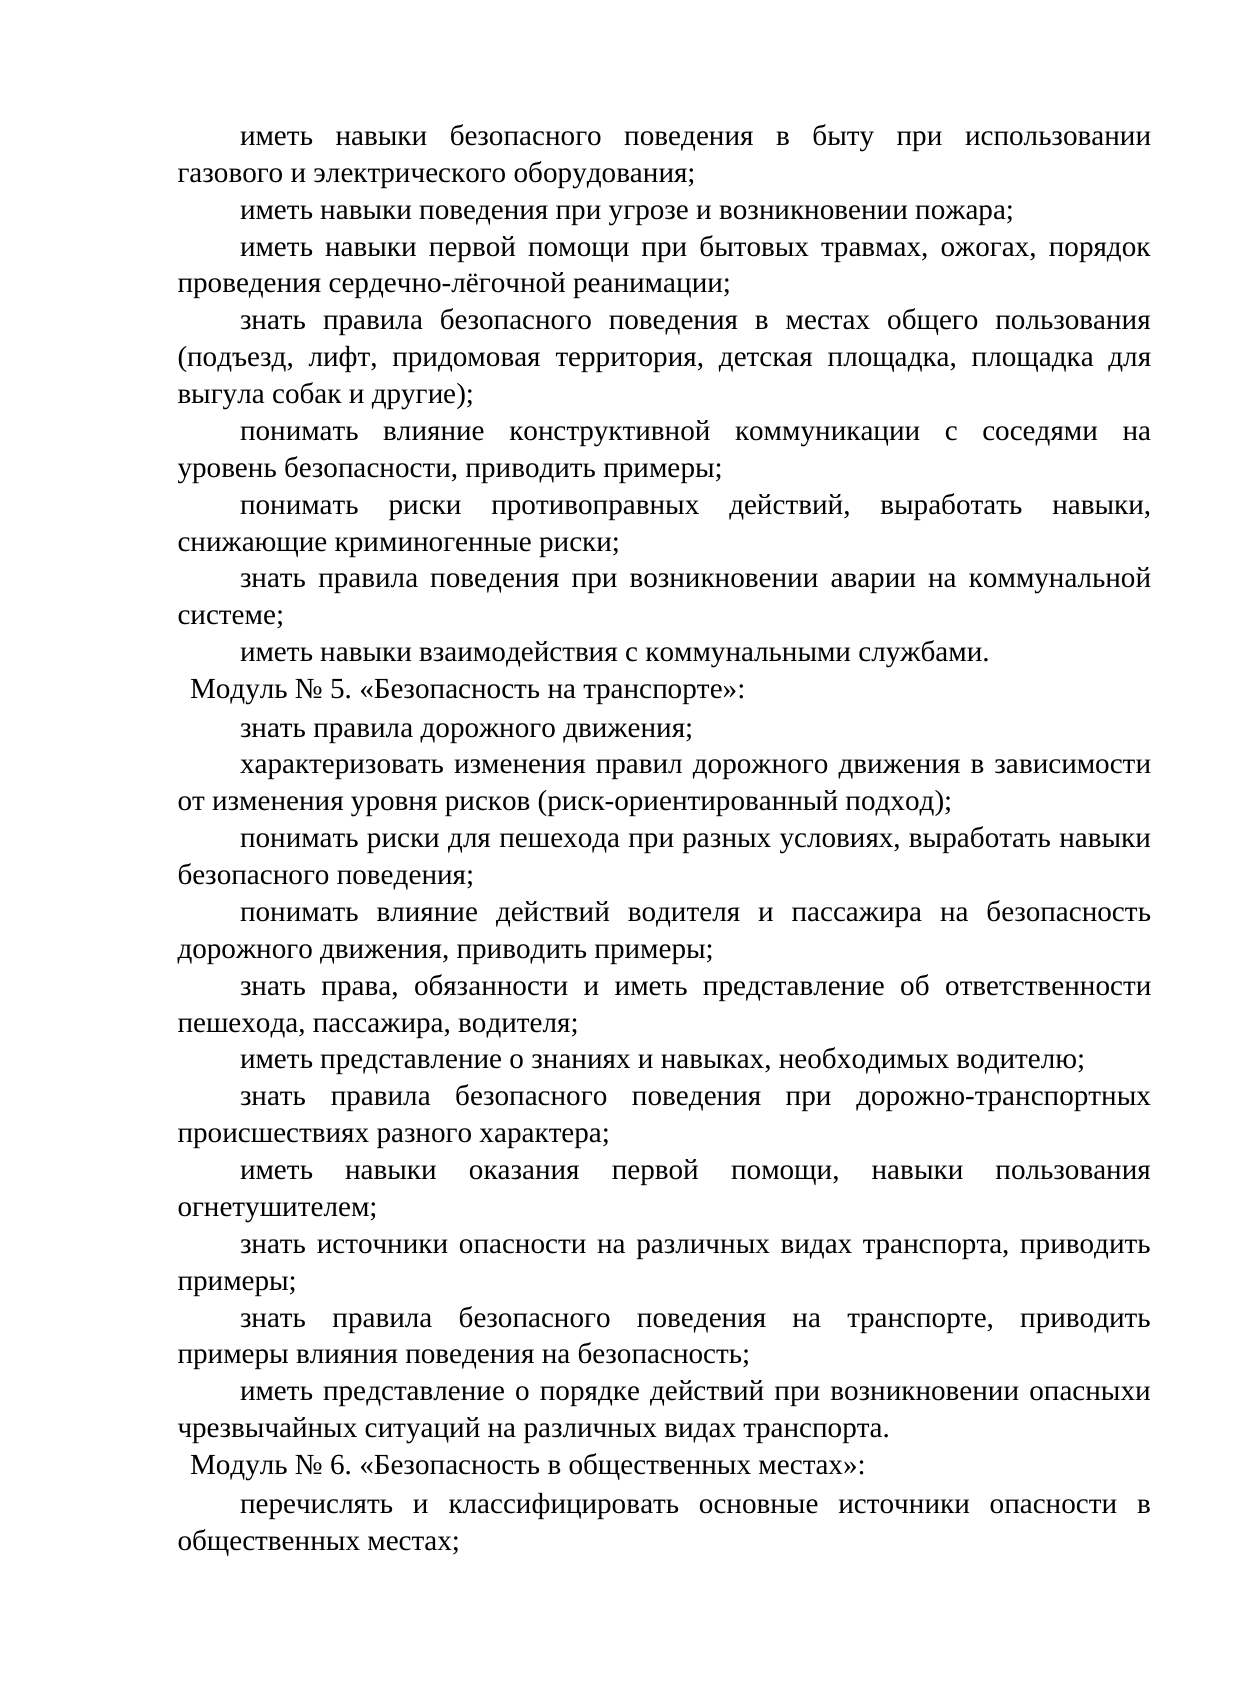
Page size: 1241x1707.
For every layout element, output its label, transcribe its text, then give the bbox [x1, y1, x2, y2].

text понимать риски противоправных действий, выработать навыки, снижающие криминогенные риски; [177, 487, 1152, 557]
text знать правила дорожного движения; [177, 710, 1152, 743]
text понимать влияние конструктивной коммуникации с соседями на уровень безопасности, приводить примеры; [177, 413, 1152, 483]
text знать правила поведения при возникновении аварии на коммунальной системе; [177, 561, 1152, 631]
text иметь представление о знаниях и навыках, необходимых водителю; [177, 1042, 1152, 1075]
text иметь навыки первой помощи при бытовых травмах, ожогах, порядок проведения сердечно-лёгочной реанимации; [177, 229, 1152, 299]
text Модуль № 5. «Безопасность на транспорте»: [190, 671, 1152, 705]
text Модуль № 6. «Безопасность в общественных местах»: [190, 1447, 1152, 1481]
text перечислять и классифицировать основные источники опасности в общественных местах; [177, 1486, 1152, 1556]
text иметь навыки взаимодействия с коммунальными службами. [177, 634, 1152, 668]
text понимать влияние действий водителя и пассажира на безопасность дорожного движения, приводить примеры; [177, 894, 1152, 964]
text иметь навыки поведения при угрозе и возникновении пожара; [177, 192, 1152, 225]
text знать правила безопасного поведения при дорожно-транспортных происшествиях разного характера; [177, 1078, 1152, 1149]
text знать права, обязанности и иметь представление об ответственности пешехода, пассажира, водителя; [177, 968, 1152, 1038]
text понимать риски для пешехода при разных условиях, выработать навыки безопасного поведения; [177, 820, 1152, 891]
text характеризовать изменения правил дорожного движения в зависимости от изменения уровня рисков (риск-ориентированный подход); [177, 747, 1152, 817]
text иметь навыки оказания первой помощи, навыки пользования огнетушителем; [177, 1152, 1152, 1223]
text знать правила безопасного поведения на транспорте, приводить примеры влияния поведения на безопасность; [177, 1300, 1152, 1370]
text знать правила безопасного поведения в местах общего пользования (подъезд, лифт, придомовая территория, детская площадка, площадка для выгула собак и другие); [177, 302, 1152, 410]
text иметь навыки безопасного поведения в быту при использовании газового и электрического оборудования; [177, 118, 1152, 188]
text иметь представление о порядке действий при возникновении опасныхи чрезвычайных ситуаций на различных видах транспорта. [177, 1373, 1152, 1444]
text знать источники опасности на различных видах транспорта, приводить примеры; [177, 1226, 1152, 1296]
